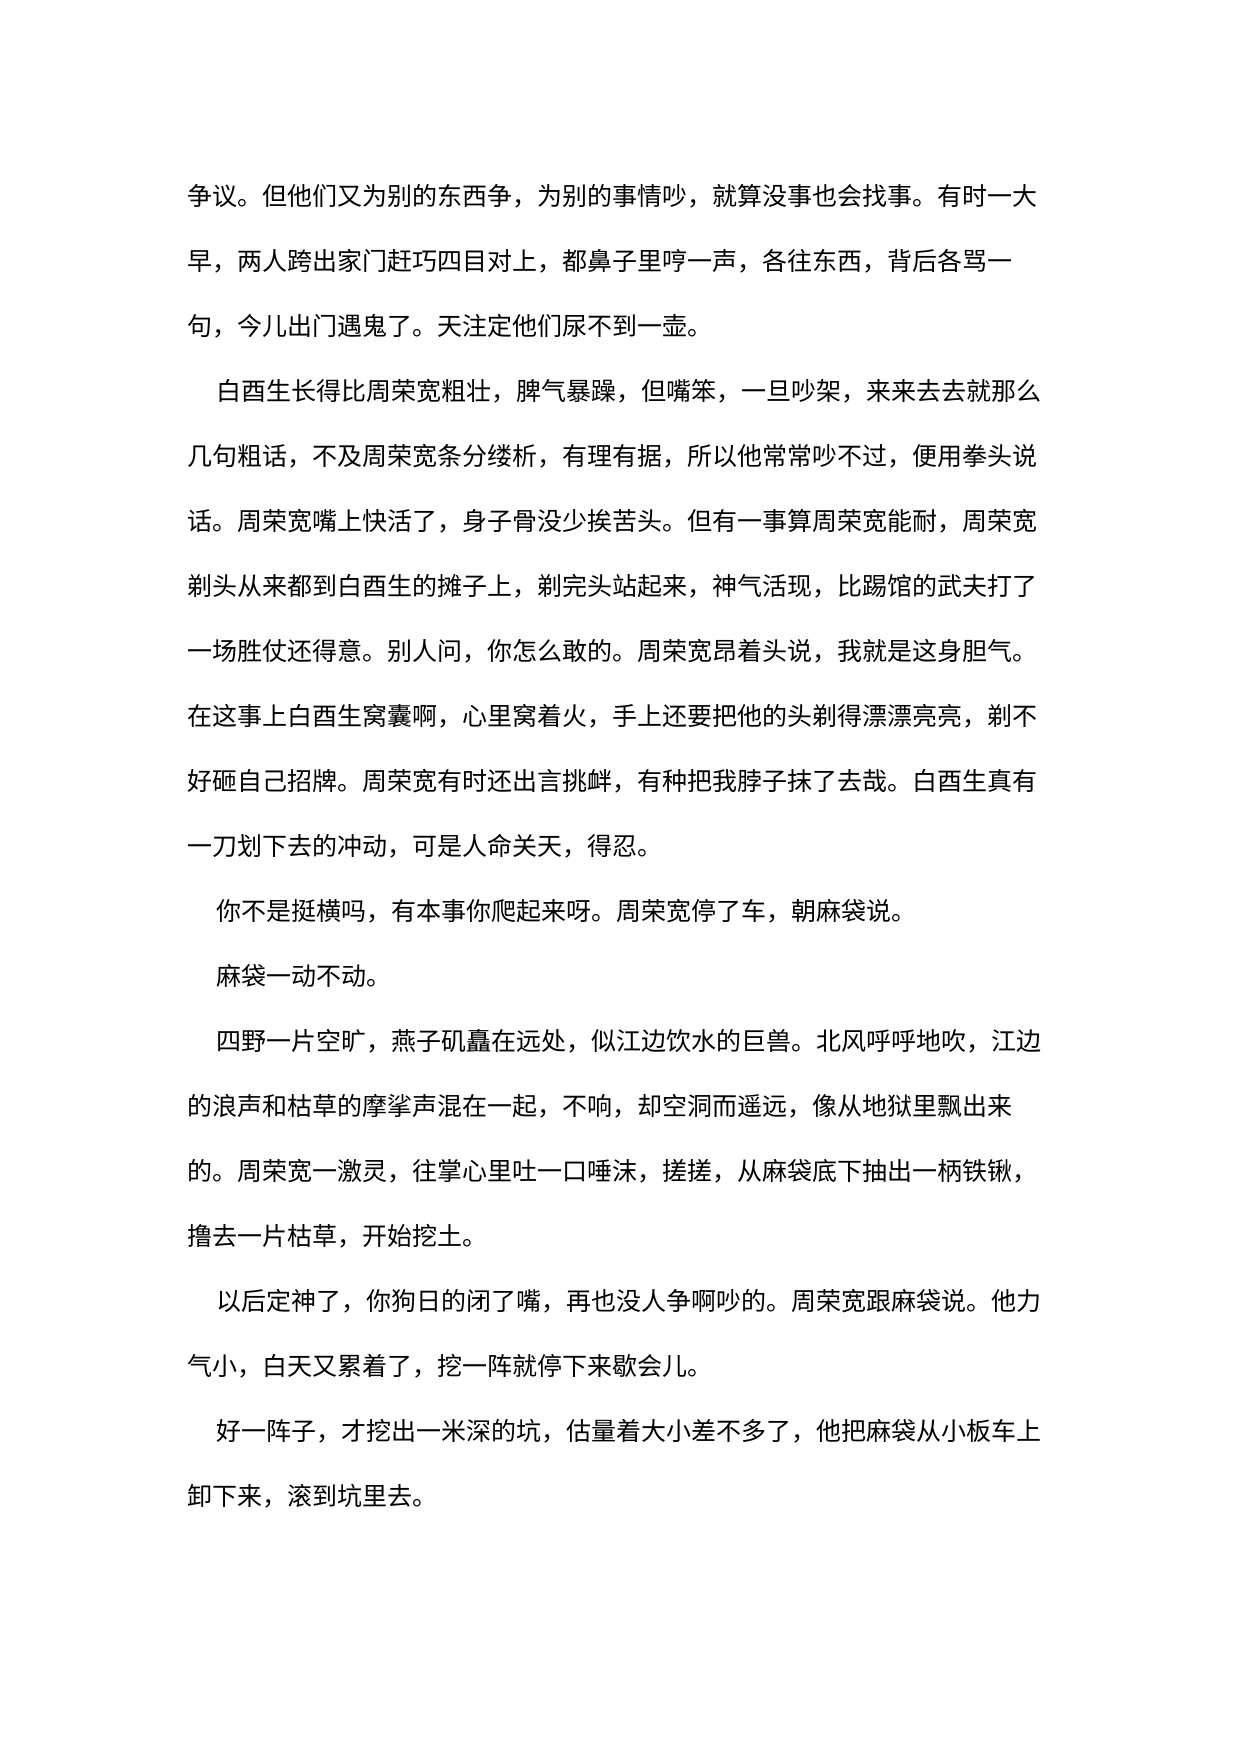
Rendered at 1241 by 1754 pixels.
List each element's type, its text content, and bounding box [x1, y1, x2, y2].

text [187, 162, 1053, 357]
text 好一阵子，才挖出一米深的坑，估量着大小差不多了，他把麻袋从小板车上卸下来，滚到坑里去。 [187, 1397, 1053, 1527]
text 白酉生长得比周荣宽粗壮，脾气暴躁，但嘴笨，一旦吵架，来来去去就那么几句粗话，不及周荣宽条分缕析，有理有据，所以他常常吵不过，便用拳头说话。周荣宽嘴上快活了，身子骨没少挨苦头。但有一事算周荣宽能耐，周荣宽剃头从来都到白酉生的摊子上，剃完头站起来，神气活现，比踢馆的武夫打了一场胜仗还得意。别人问，你怎么敢的。周荣宽昂着头说，我就是这身胆气。在这事上白酉生窝囊啊，心里窝着火，手上还要把他的头剃得漂漂亮亮，剃不好砸自己招牌。周荣宽有时还出言挑衅，有种把我脖子抹了去哉。白酉生真有一刀划下去的冲动，可是人命关天，得忍。 [187, 357, 1053, 877]
text 四野一片空旷，燕子矶矗在远处，似江边饮水的巨兽。北风呼呼地吹，江边的浪声和枯草的摩挲声混在一起，不响，却空洞而遥远，像从地狱里飘出来的。周荣宽一激灵，往掌心里吐一口唾沫，搓搓，从麻袋底下抽出一柄铁锹，撸去一片枯草，开始挖土。 [187, 1007, 1053, 1267]
text 你不是挺横吗，有本事你爬起来呀。周荣宽停了车，朝麻袋说。 [187, 877, 1053, 942]
text 麻袋一动不动。 [187, 942, 1053, 1007]
text 以后定神了，你狗日的闭了嘴，再也没人争啊吵的。周荣宽跟麻袋说。他力气小，白天又累着了，挖一阵就停下来歇会儿。 [187, 1267, 1053, 1397]
